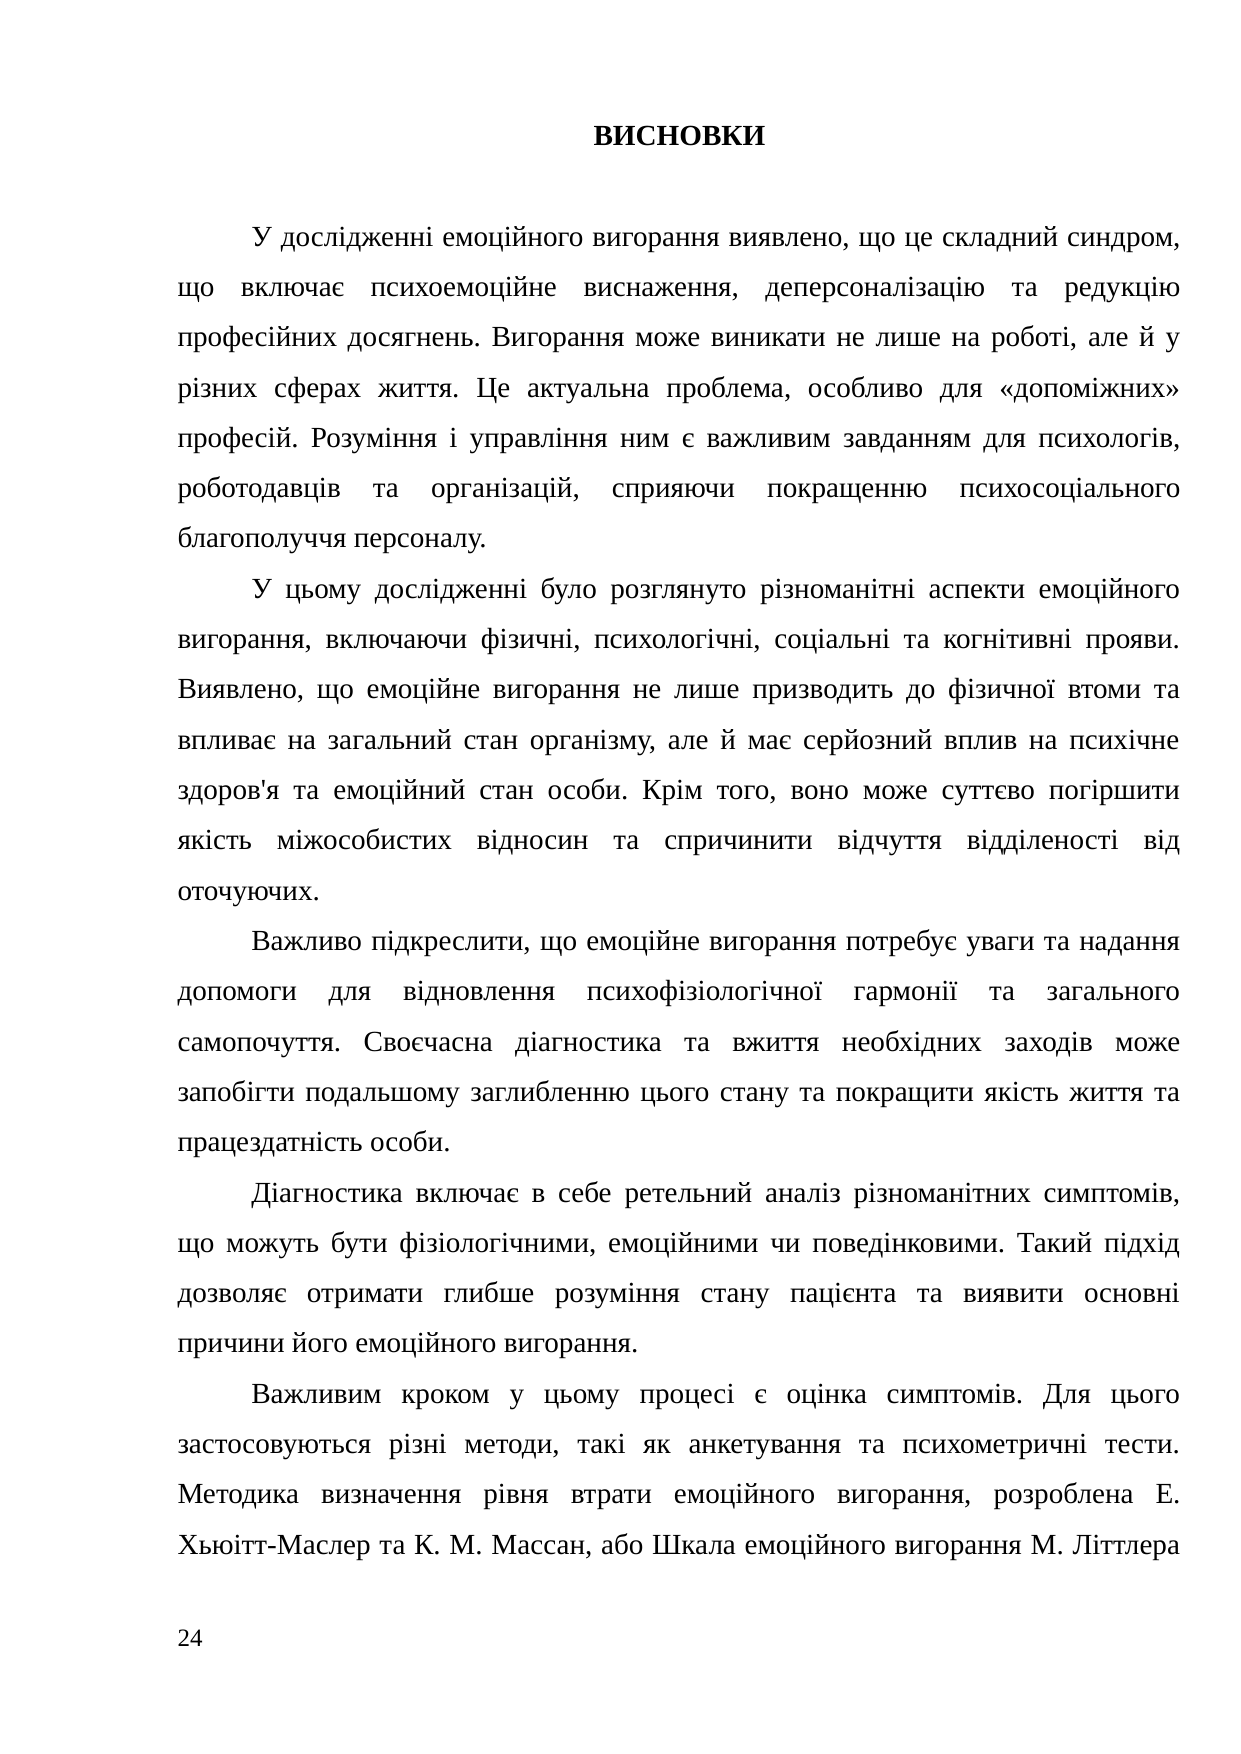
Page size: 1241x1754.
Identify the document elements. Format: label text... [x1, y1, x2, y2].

text У цьому дослідженні було розглянуто різноманітні аспекти емоційного вигорання, включаючи фізичні, психологічні, соціальні та когнітивні прояви. Виявлено, що емоційне вигорання не лише призводить до фізичної втоми та впливає на загальний стан організму, але й має серйозний вплив на психічне здоров'я та емоційний стан особи. Крім того, воно може суттєво погіршити якість міжособистих відносин та спричинити відчуття відділеності від оточуючих. [177, 571, 1181, 906]
subtitle ВИСНОВКИ [177, 118, 1181, 152]
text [177, 1376, 1181, 1560]
text Важливо підкреслити, що емоційне вигорання потребує уваги та надання допомоги для відновлення психофізіологічної гармонії та загального самопочуття. Своєчасна діагностика та вжиття необхідних заходів може запобігти подальшому заглибленню цього стану та покращити якість життя та працездатність особи. [177, 923, 1181, 1158]
text Діагностика включає в себе ретельний аналіз різноманітних симптомів, що можуть бути фізіологічними, емоційними чи поведінковими. Такий підхід дозволяє отримати глибше розуміння стану пацієнта та виявити основні причини його емоційного вигорання. [177, 1175, 1181, 1359]
text У дослідженні емоційного вигорання виявлено, що це складний синдром, що включає психоемоційне виснаження, деперсоналізацію та редукцію професійних досягнень. Вигорання може виникати не лише на роботі, але й у різних сферах життя. Це актуальна проблема, особливо для «допоміжних» професій. Розуміння і управління ним є важливим завданням для психологів, роботодавців та організацій, сприяючи покращенню психосоціального благополуччя персоналу. [177, 219, 1181, 554]
